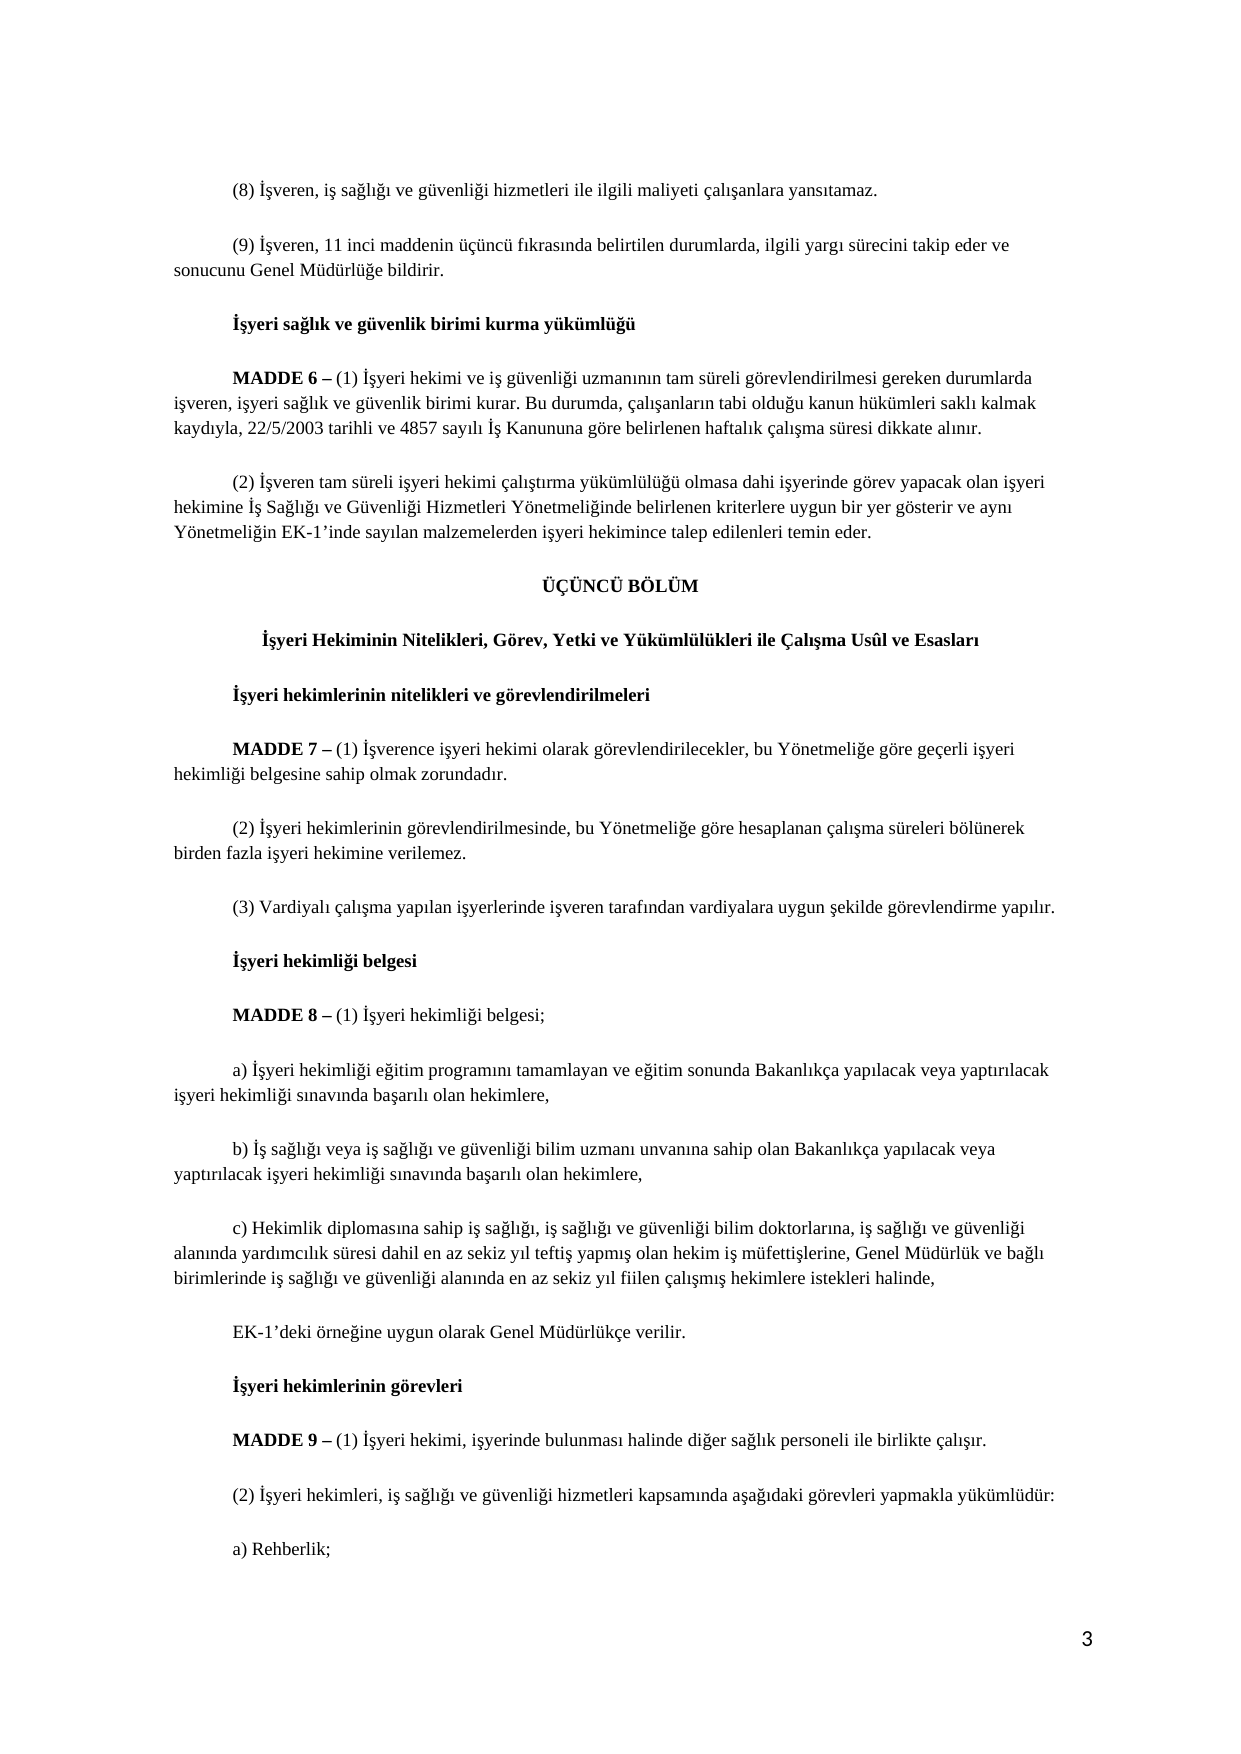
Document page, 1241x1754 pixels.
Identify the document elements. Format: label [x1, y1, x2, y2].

table_header [146, 148, 1094, 1589]
